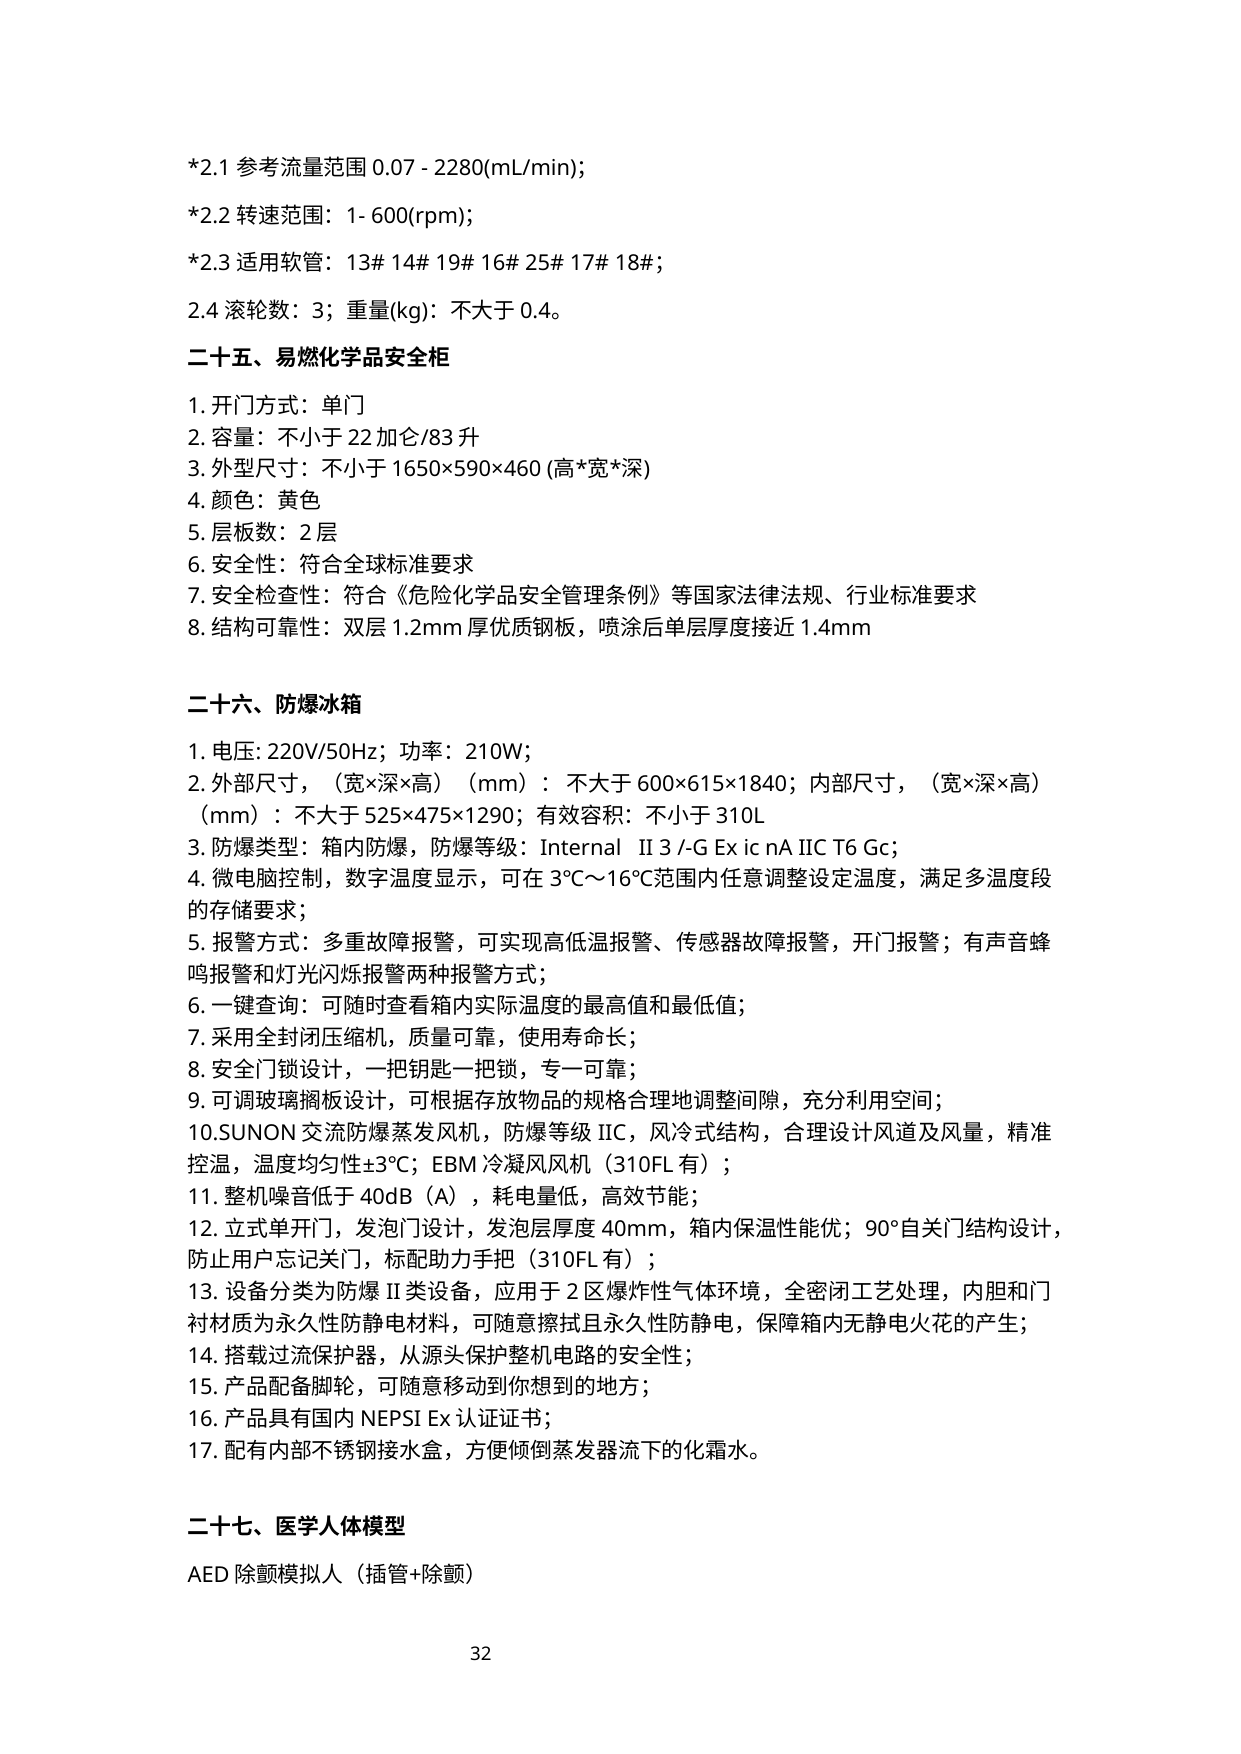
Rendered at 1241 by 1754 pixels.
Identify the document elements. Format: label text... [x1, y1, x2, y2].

text 1. 开门方式：单门 [187, 388, 1053, 420]
text 2. 容量：不小于22加仑/83升 [187, 420, 1053, 451]
text AED除颤模拟人（插管+除颤） [187, 1557, 1053, 1589]
text 2. 外部尺寸，（宽×深×高）（mm）： 不大于600×615×1840；内部尺寸，（宽×深×高）（mm）：不大于525×475×1290；有效容积：不小于310L [187, 766, 1053, 829]
text 10.SUNON交流防爆蒸发风机，防爆等级IIC，风冷式结构，合理设计风道及风量，精准控温，温度均匀性±3℃；EBM冷凝风风机（310FL有）； [187, 1115, 1053, 1179]
text 4. 微电脑控制，数字温度显示，可在3℃～16℃范围内任意调整设定温度，满足多温度段的存储要求； [187, 861, 1053, 925]
text 13. 设备分类为防爆II类设备，应用于2区爆炸性气体环境，全密闭工艺处理，内胆和门衬材质为永久性防静电材料，可随意擦拭且永久性防静电，保障箱内无静电火花的产生； [187, 1274, 1053, 1338]
text 17. 配有内部不锈钢接水盒，方便倾倒蒸发器流下的化霜水。 [187, 1433, 1053, 1465]
text 16. 产品具有国内NEPSI Ex认证证书； [187, 1401, 1053, 1433]
text 8. 安全门锁设计，一把钥匙一把锁，专一可靠； [187, 1052, 1053, 1083]
text 9. 可调玻璃搁板设计，可根据存放物品的规格合理地调整间隙，充分利用空间； [187, 1083, 1053, 1115]
text 5. 报警方式：多重故障报警，可实现高低温报警、传感器故障报警，开门报警；有声音蜂鸣报警和灯光闪烁报警两种报警方式； [187, 925, 1053, 988]
subtitle 二十五、易燃化学品安全柜 [187, 340, 1053, 372]
text 15. 产品配备脚轮，可随意移动到你想到的地方； [187, 1369, 1053, 1401]
text 6. 安全性：符合全球标准要求 [187, 547, 1053, 578]
text 12. 立式单开门，发泡门设计，发泡层厚度40mm，箱内保温性能优；90°自关门结构设计，防止用户忘记关门，标配助力手把（310FL有）； [187, 1211, 1053, 1274]
text 3. 防爆类型：箱内防爆，防爆等级：Internal II 3 /-G Ex ic nA IIC T6 Gc； [187, 829, 1053, 861]
text 6. 一键查询：可随时查看箱内实际温度的最高值和最低值； [187, 988, 1053, 1020]
subtitle 二十七、医学人体模型 [187, 1509, 1053, 1541]
text *2.2 转速范围：1- 600(rpm)； [187, 198, 1053, 229]
text 5. 层板数：2层 [187, 515, 1053, 547]
subtitle 二十六、防爆冰箱 [187, 687, 1053, 718]
text 7. 采用全封闭压缩机，质量可靠，使用寿命长； [187, 1020, 1053, 1052]
text 7. 安全检查性：符合《危险化学品安全管理条例》等国家法律法规、行业标准要求 [187, 578, 1053, 610]
text *2.1 参考流量范围0.07 - 2280(mL/min)； [187, 150, 1053, 182]
text 2.4 滚轮数：3；重量(kg)：不大于0.4。 [187, 293, 1053, 324]
text 11. 整机噪音低于40dB（A），耗电量低，高效节能； [187, 1179, 1053, 1211]
text 14. 搭载过流保护器，从源头保护整机电路的安全性； [187, 1338, 1053, 1369]
text 8. 结构可靠性：双层1.2mm厚优质钢板，喷涂后单层厚度接近1.4mm [187, 610, 1053, 642]
text 1. 电压: 220V/50Hz；功率：210W； [187, 734, 1053, 766]
text 4. 颜色：黄色 [187, 483, 1053, 515]
text *2.3 适用软管：13# 14# 19# 16# 25# 17# 18#； [187, 245, 1053, 277]
text 3. 外型尺寸：不小于1650×590×460 (高*宽*深) [187, 451, 1053, 483]
